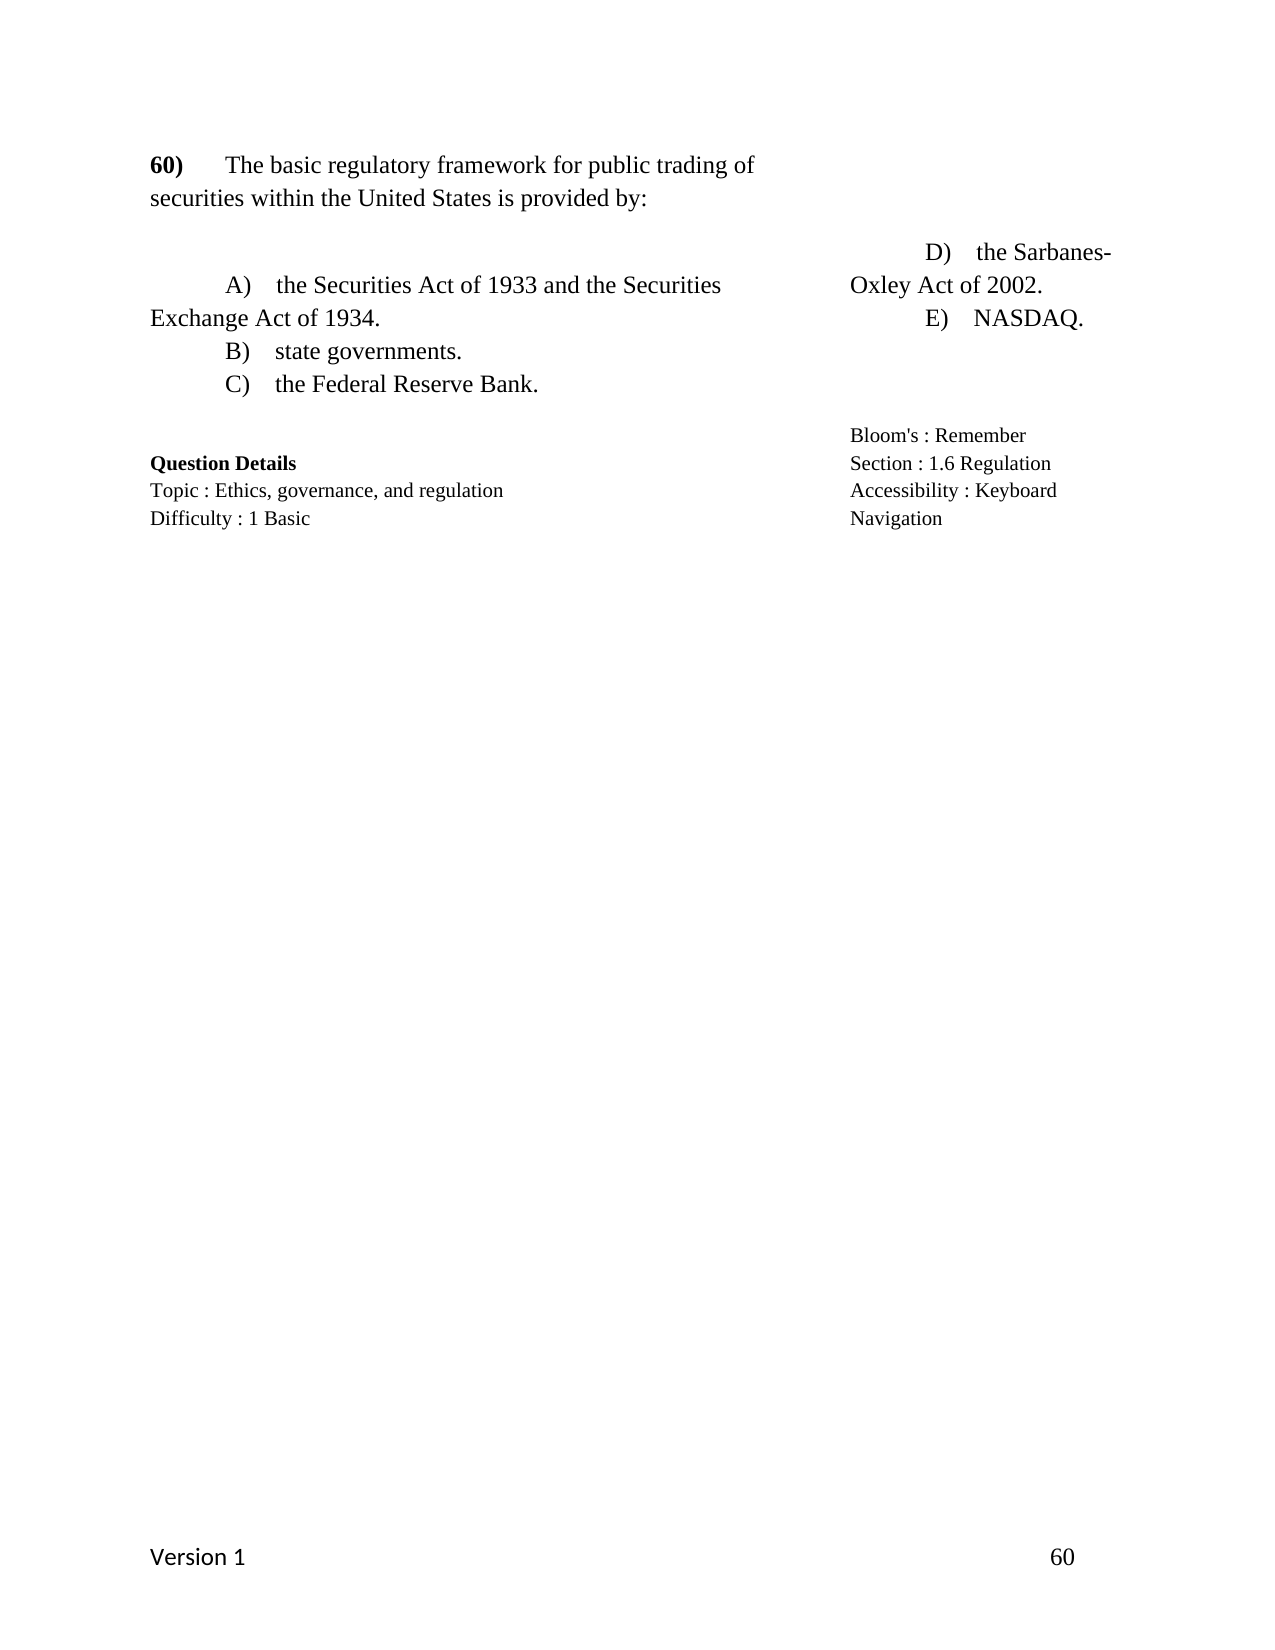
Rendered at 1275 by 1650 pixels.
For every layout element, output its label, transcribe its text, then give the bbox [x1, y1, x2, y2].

text 60) The basic regulatory framework for public trading of securities within the United States is provided by: [150, 150, 775, 212]
text Question Details Topic : Ethics, governance, and regulation Difficulty : 1 Basic Bloom's : Remember Section : 1.6 Regulation Accessibility : Keyboard Navigation [150, 423, 775, 530]
text A) the Securities Act of 1933 and the Securities Exchange Act of 1934. B) state governments. C) the Federal Reserve Bank. D) the Sarbanes-Oxley Act of 2002. E) NASDAQ. [850, 237, 1125, 365]
text A) the Securities Act of 1933 and the Securities Exchange Act of 1934. B) state governments. C) the Federal Reserve Bank. D) the Sarbanes-Oxley Act of 2002. E) NASDAQ. [150, 237, 775, 398]
text Question Details Topic : Ethics, governance, and regulation Difficulty : 1 Basic Bloom's : Remember Section : 1.6 Regulation Accessibility : Keyboard Navigation [850, 423, 1125, 530]
